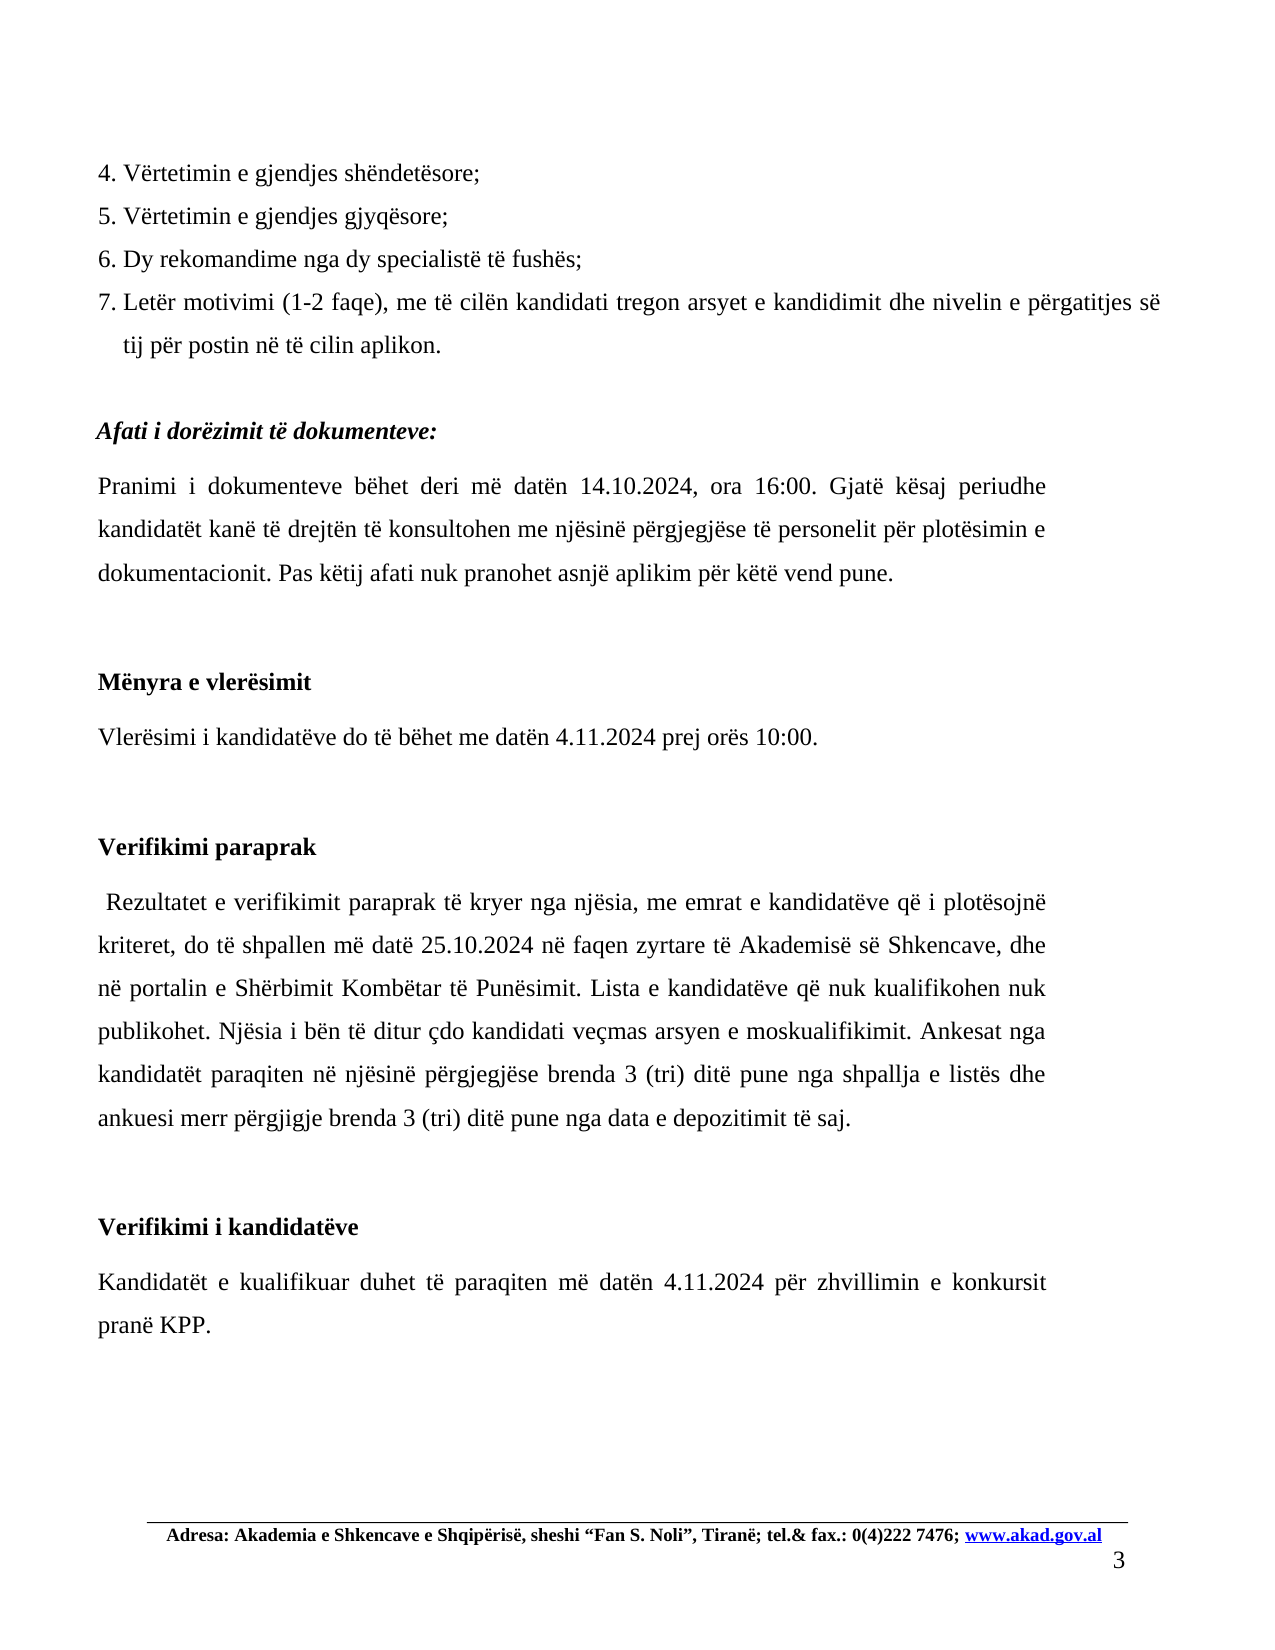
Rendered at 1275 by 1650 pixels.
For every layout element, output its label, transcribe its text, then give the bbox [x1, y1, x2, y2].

text Verifikimi i kandidatëve [98, 1212, 1047, 1241]
text Mënyra e vlerësimit [98, 667, 1047, 696]
text Pranimi i dokumenteve bëhet deri më datën 14.10.2024, ora 16:00. Gjatë kësaj periudhe kandidatët kanë të drejtën të konsultohen me njësinë përgjegjëse të personelit për plotësimin e dokumentacionit. Pas këtij afati nuk pranohet asnjë aplikim për këtë vend pune. [98, 471, 1047, 586]
list Letër motivimi (1-2 faqe), me të cilën kandidati tregon arsyet e kandidimit dhe nivelin e përgatitjes së tij për postin në të cilin aplikon. [98, 287, 1162, 359]
list Vërtetimin e gjendjes gjyqësore; [98, 201, 1162, 229]
list Vërtetimin e gjendjes shëndetësore; [98, 158, 1162, 186]
text Rezultatet e verifikimit paraprak të kryer nga njësia, me emrat e kandidatëve që i plotësojnë kriteret, do të shpallen më datë 25.10.2024 në faqen zyrtare të Akademisë së Shkencave, dhe në portalin e Shërbimit Kombëtar të Punësimit. Lista e kandidatëve që nuk kualifikohen nuk publikohet. Njësia i bën të ditur çdo kandidati veçmas arsyen e moskualifikimit. Ankesat nga kandidatët paraqiten në njësinë përgjegjëse brenda 3 (tri) ditë pune nga shpallja e listës dhe ankuesi merr përgjigje brenda 3 (tri) ditë pune nga data e depozitimit të saj. [98, 887, 1047, 1131]
text Kandidatët e kualifikuar duhet të paraqiten më datën 4.11.2024 për zhvillimin e konkursit pranë KPP. [98, 1267, 1047, 1339]
text Verifikimi paraprak [98, 832, 1047, 861]
text Afati i dorëzimit të dokumenteve: [96, 416, 1162, 445]
list Dy rekomandime nga dy specialistë të fushës; [98, 244, 1162, 273]
text Vlerësimi i kandidatëve do të bëhet me datën 4.11.2024 prej orës 10:00. [98, 722, 1047, 751]
